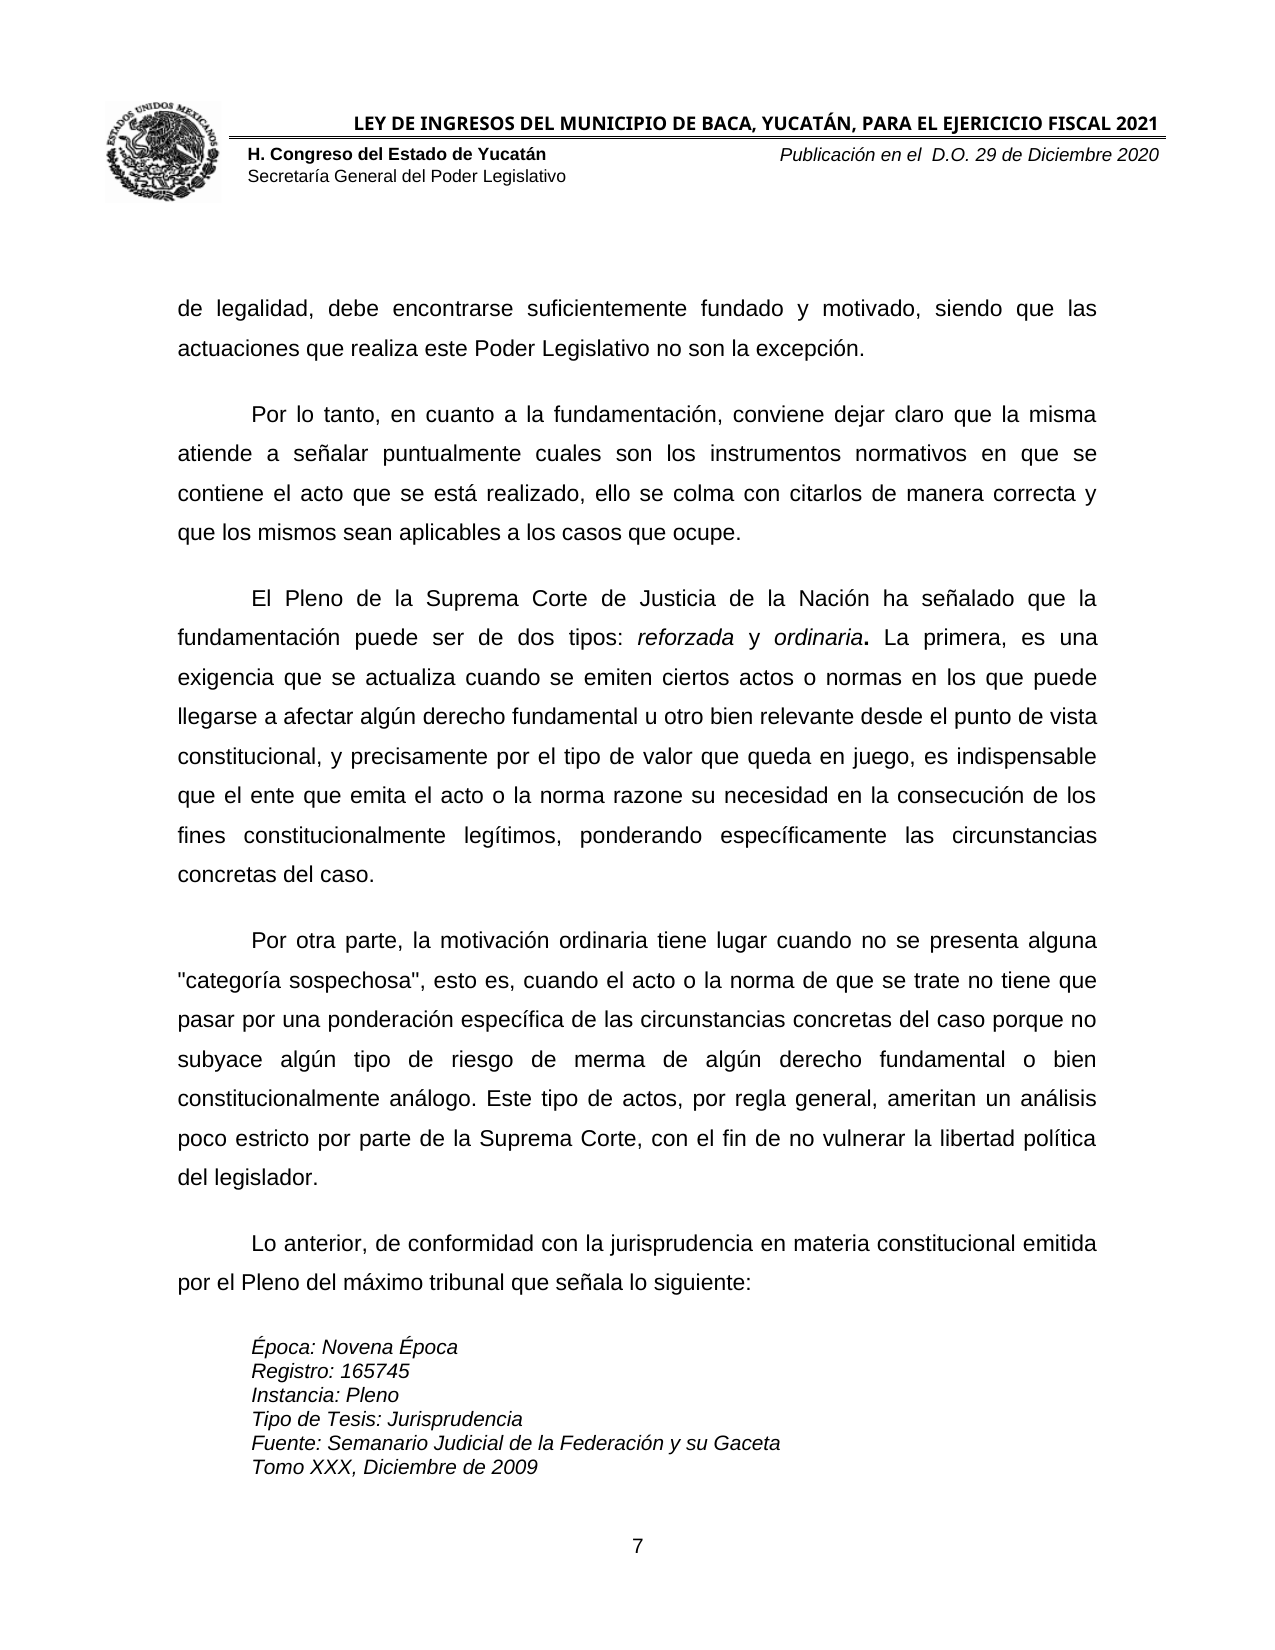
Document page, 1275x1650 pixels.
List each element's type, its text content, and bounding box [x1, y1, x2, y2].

text Lo anterior, de conformidad con la jurisprudencia en materia constitucional emitida por el Pleno del máximo tribunal que señala lo siguiente: [177, 1230, 1098, 1296]
text Tomo XXX, Diciembre de 2009 [251, 1455, 1098, 1479]
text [177, 295, 1098, 361]
text Por lo tanto, en cuanto a la fundamentación, conviene dejar claro que la misma atiende a señalar puntualmente cuales son los instrumentos normativos en que se contiene el acto que se está realizado, ello se colma con citarlos de manera correcta y que los mismos sean aplicables a los casos que ocupe. [177, 401, 1098, 545]
text Tipo de Tesis: Jurisprudencia [251, 1407, 1098, 1431]
text Instancia: Pleno [251, 1383, 1098, 1407]
text Fuente: Semanario Judicial de la Federación y su Gaceta [251, 1431, 1098, 1455]
text Registro: 165745 [251, 1359, 1098, 1383]
text El Pleno de la Suprema Corte de Justicia de la Nación ha señalado que la fundamentación puede ser de dos tipos: reforzada y ordinaria. La primera, es una exigencia que se actualiza cuando se emiten ciertos actos o normas en los que puede llegarse a afectar algún derecho fundamental u otro bien relevante desde el punto de vista constitucional, y precisamente por el tipo de valor que queda en juego, es indispensable que el ente que emita el acto o la norma razone su necesidad en la consecución de los fines constitucionalmente legítimos, ponderando específicamente las circunstancias concretas del caso. [177, 585, 1098, 888]
text Por otra parte, la motivación ordinaria tiene lugar cuando no se presenta alguna "categoría sospechosa", esto es, cuando el acto o la norma de que se trate no tiene que pasar por una ponderación específica de las circunstancias concretas del caso porque no subyace algún tipo de riesgo de merma de algún derecho fundamental o bien constitucionalmente análogo. Este tipo de actos, por regla general, ameritan un análisis poco estricto por parte de la Suprema Corte, con el fin de no vulnerar la libertad política del legislador. [177, 927, 1098, 1190]
text Época: Novena Época [251, 1335, 1098, 1359]
